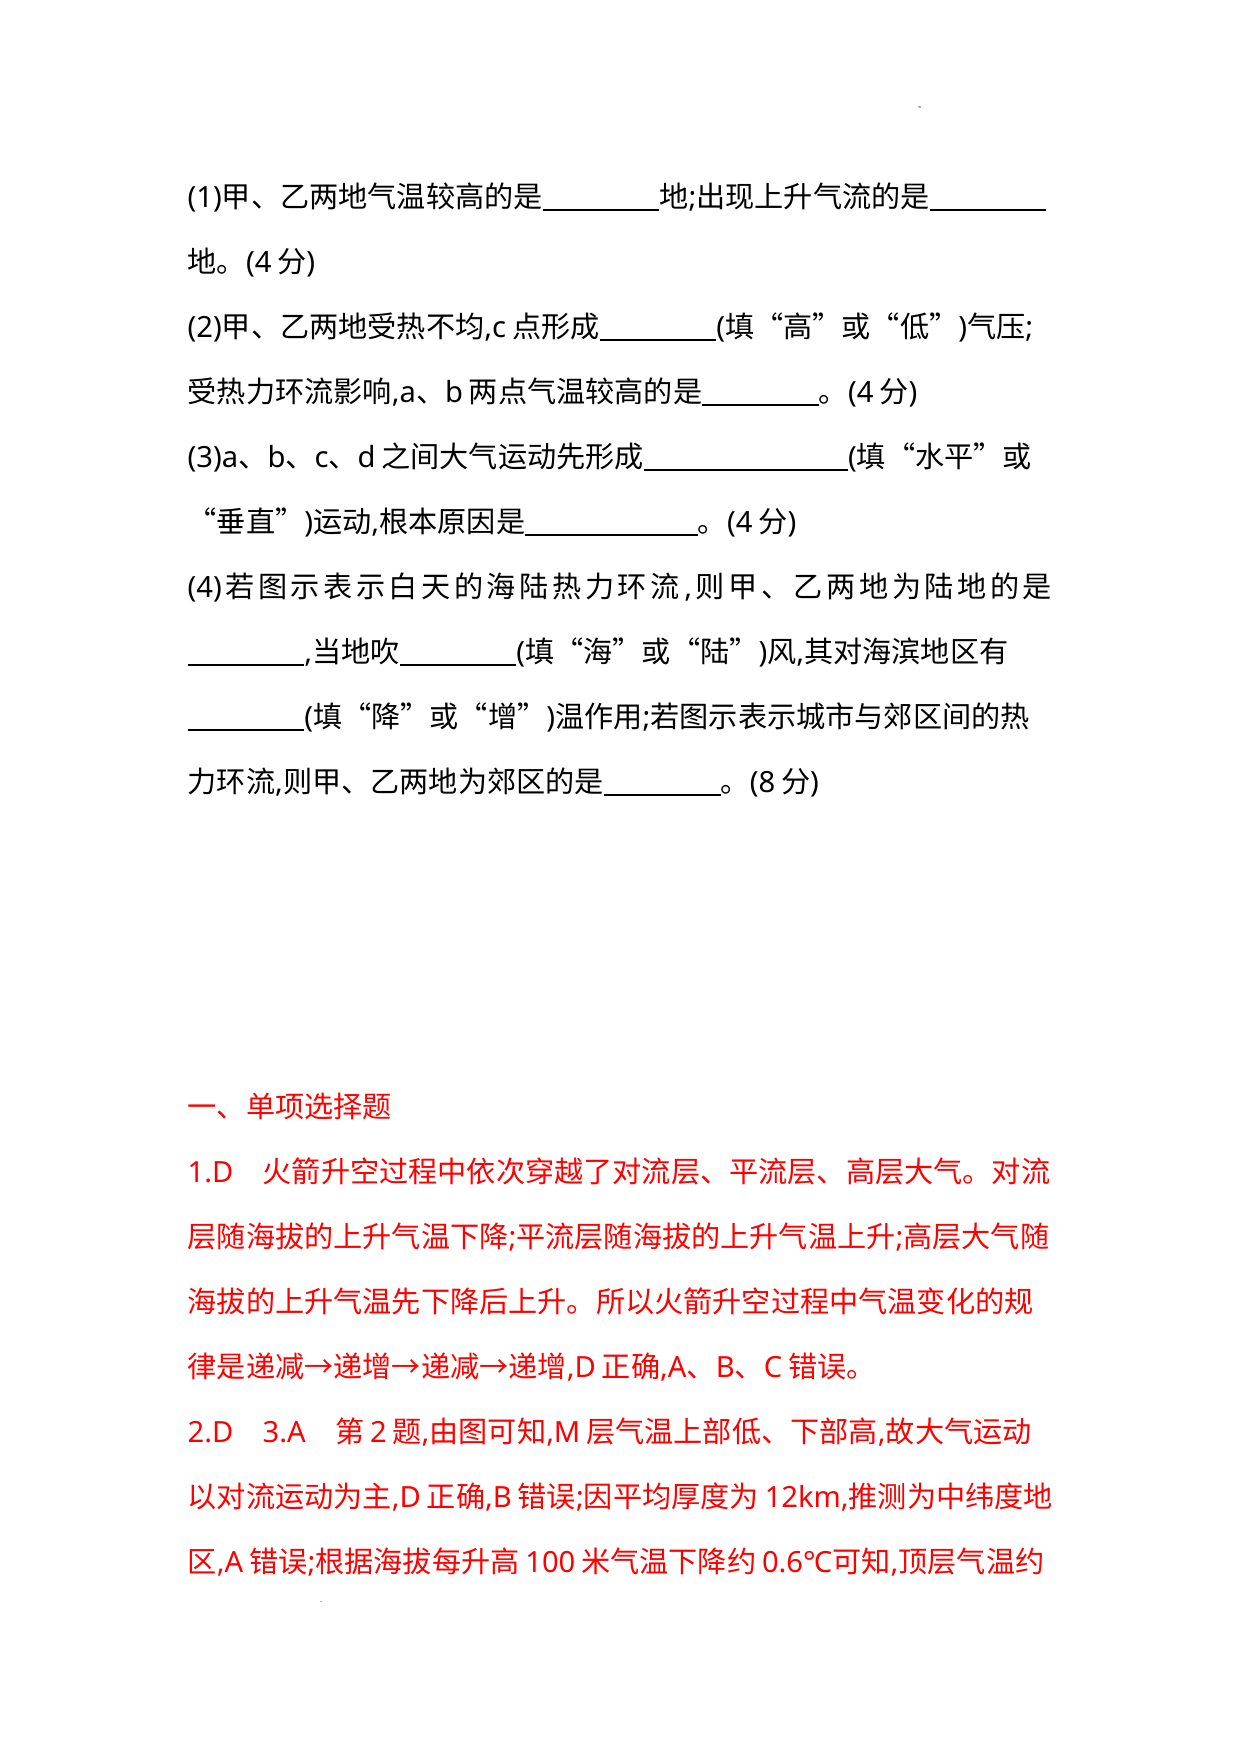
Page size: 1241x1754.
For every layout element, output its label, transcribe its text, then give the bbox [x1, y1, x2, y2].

text (3)a、b、c、d之间大气运动先形成 (填“水平”或“垂直”)运动,根本原因是 。(4分) [187, 422, 1053, 552]
text (4)若图示表示白天的海陆热力环流,则甲、乙两地为陆地的是 [187, 552, 1053, 617]
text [187, 1397, 1053, 1592]
text ,当地吹 (填“海”或“陆”)风,其对海滨地区有 [187, 617, 1053, 682]
text (2)甲、乙两地受热不均,c点形成 (填“高”或“低”)气压;受热力环流影响,a、b两点气温较高的是 。(4分) [187, 292, 1053, 422]
text (1)甲、乙两地气温较高的是 地;出现上升气流的是 地。(4分) [187, 162, 1053, 292]
text (填“降”或“增”)温作用;若图示表示城市与郊区间的热力环流,则甲、乙两地为郊区的是 。(8分) [187, 682, 1053, 812]
text 一、单项选择题 [187, 1072, 1053, 1137]
text 1.D 火箭升空过程中依次穿越了对流层、平流层、高层大气。对流层随海拔的上升气温下降;平流层随海拔的上升气温上升;高层大气随海拔的上升气温先下降后上升。所以火箭升空过程中气温变化的规律是递减→递增→递减→递增,D正确,A、B、C错误。 [187, 1137, 1053, 1397]
